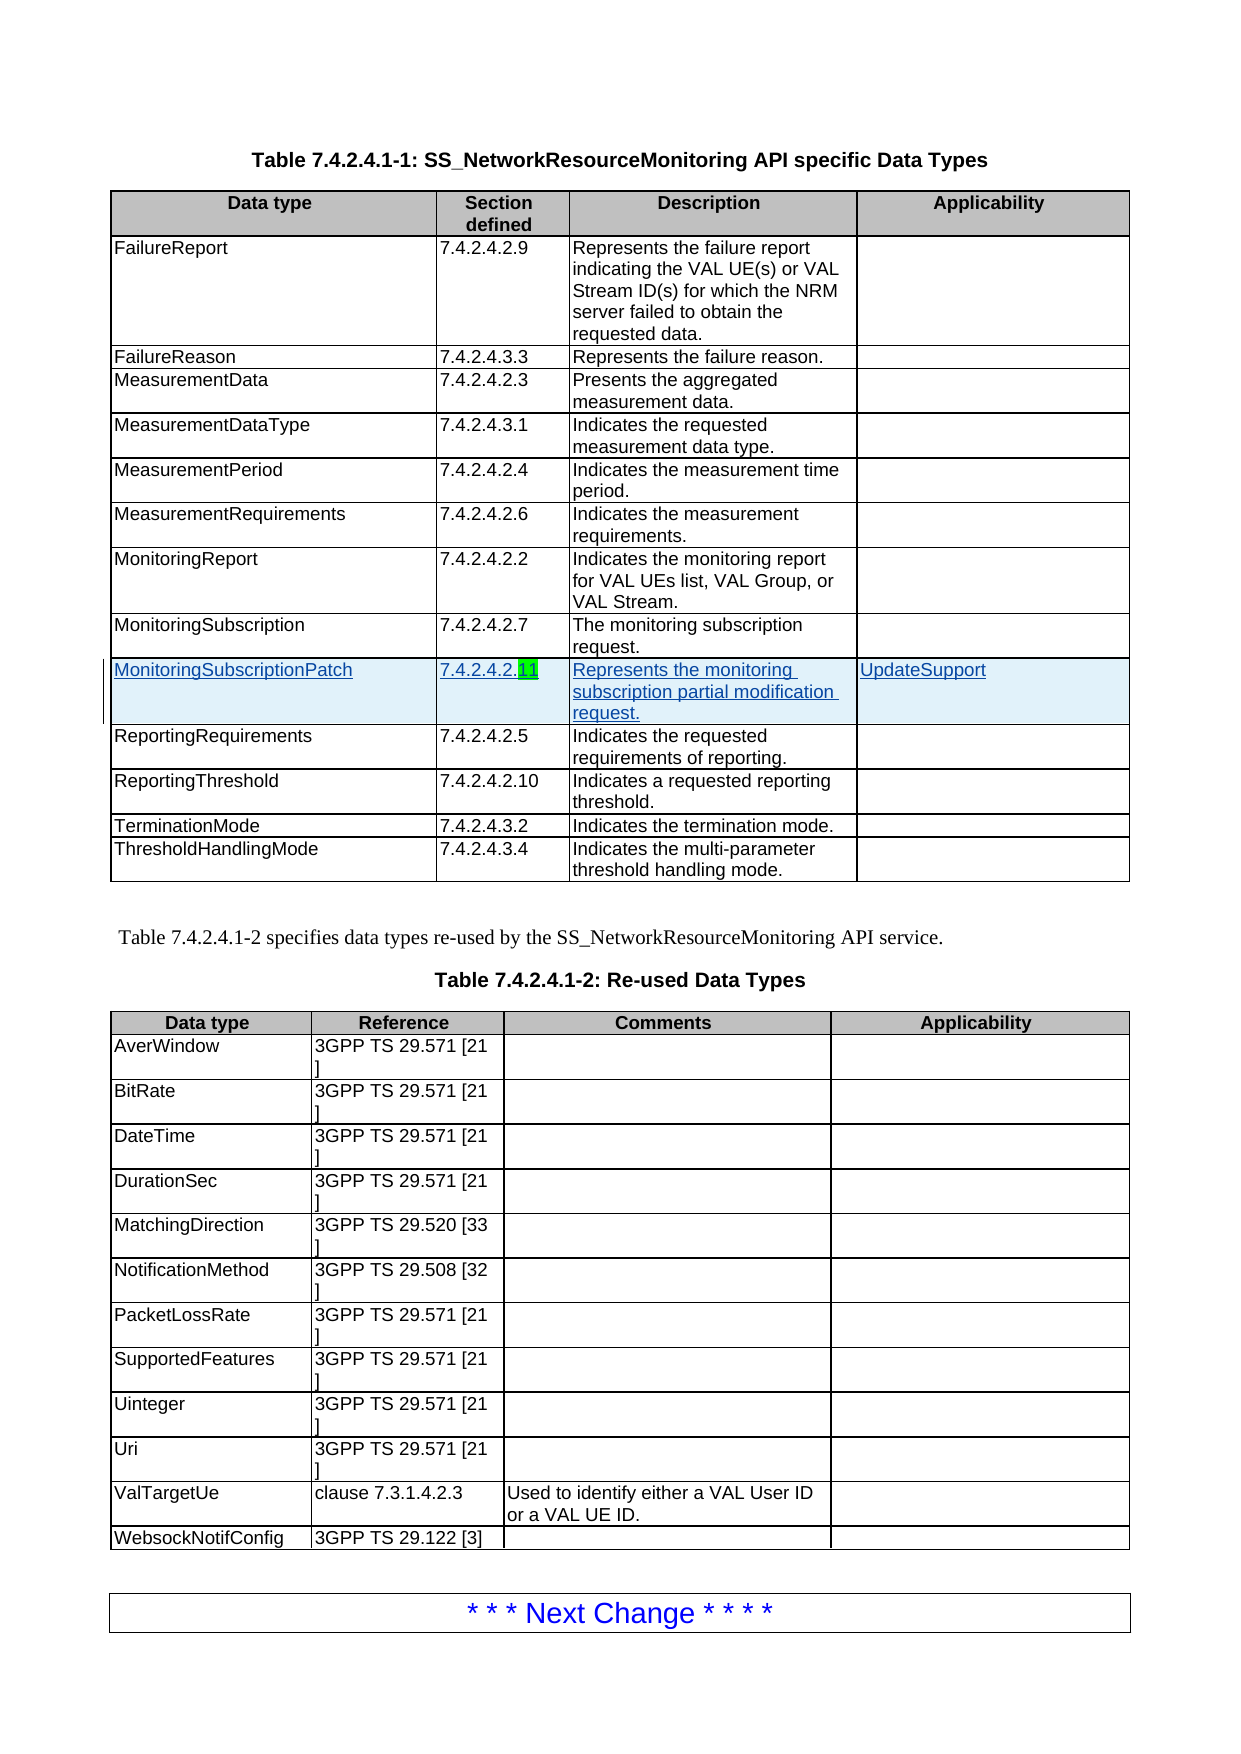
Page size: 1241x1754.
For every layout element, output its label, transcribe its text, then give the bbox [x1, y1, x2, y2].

table_cell NotificationMethod [112, 1259, 311, 1302]
table_cell [858, 548, 1129, 613]
table_cell [858, 459, 1129, 502]
table_cell [505, 1035, 830, 1078]
table_cell [832, 1080, 1129, 1123]
table_cell The monitoring subscription request. [570, 614, 856, 657]
table_cell 7.4.2.4.2.5 [437, 725, 569, 768]
table_cell 3GPP TS 29.571 [21] [312, 1303, 503, 1347]
table_cell [858, 369, 1129, 412]
table_cell DurationSec [112, 1170, 311, 1212]
table_header Data type [112, 192, 436, 235]
table_cell BitRate [112, 1080, 311, 1123]
table_cell [832, 1035, 1129, 1078]
table_cell AverWindow [112, 1035, 311, 1078]
table_cell Uri [112, 1438, 311, 1481]
table_cell [858, 770, 1129, 813]
table_cell Indicates the requested requirements of reporting. [570, 725, 856, 768]
table_cell [858, 346, 1129, 368]
table_cell 7.4.2.4.3.3 [437, 346, 569, 368]
table_cell [505, 1125, 830, 1168]
table_cell MonitoringSubscription [112, 614, 436, 657]
table_cell 7.4.2.4.2.3 [437, 369, 569, 412]
table_cell [858, 838, 1129, 881]
table_cell MeasurementData [112, 369, 436, 412]
table_cell MeasurementDataType [112, 414, 436, 457]
table_cell ReportingThreshold [112, 770, 436, 813]
table_cell [858, 237, 1129, 344]
table_cell 7.4.2.4.2.6 [437, 503, 569, 546]
table_cell Indicates the measurement time period. [570, 459, 856, 502]
text Table 7.4.2.4.1-1: SS_NetworkResourceMonitoring API specific Data Types [118, 148, 1122, 172]
table_cell 3GPP TS 29.571 [21] [312, 1438, 503, 1481]
table_cell 3GPP TS 29.571 [21] [312, 1393, 503, 1436]
table_cell [505, 1303, 830, 1347]
table_cell Indicates the termination mode. [570, 815, 856, 836]
table_cell ValTargetUe [112, 1482, 311, 1525]
table_cell [832, 1527, 1129, 1548]
table_cell 7.4.2.4.3.4 [437, 838, 569, 881]
table_cell Represents the failure report indicating the VAL UE(s) or VAL Stream ID(s) for which the NRM server failed to obtain the requested data. [570, 237, 856, 344]
table_cell Represents the failure reason. [570, 346, 856, 368]
table_cell Used to identify either a VAL User ID or a VAL UE ID. [505, 1482, 830, 1525]
table_cell 7.4.2.4.2.9 [437, 237, 569, 344]
table_header Description [570, 192, 856, 235]
table_cell [832, 1348, 1129, 1391]
table_cell [505, 1259, 830, 1302]
table_cell Indicates the requested measurement data type. [570, 414, 856, 457]
table_cell [505, 1170, 830, 1212]
table_cell [832, 1303, 1129, 1347]
table_cell [832, 1259, 1129, 1302]
table_cell [858, 815, 1129, 836]
table_cell FailureReason [112, 346, 436, 368]
table_cell SupportedFeatures [112, 1348, 311, 1391]
table_cell ThresholdHandlingMode [112, 838, 436, 881]
table_header Applicability [832, 1012, 1129, 1034]
table_cell [858, 414, 1129, 457]
table_cell 3GPP TS 29.122 [3] [312, 1527, 503, 1548]
table_cell [505, 1438, 830, 1481]
table_header Reference [312, 1012, 503, 1034]
table_header Section defined [437, 192, 569, 235]
table_cell PacketLossRate [112, 1303, 311, 1347]
table_cell [858, 614, 1129, 657]
table_cell Indicates the monitoring report for VAL UEs list, VAL Group, or VAL Stream. [570, 548, 856, 613]
table_cell 7.4.2.4.2.7 [437, 614, 569, 657]
table_cell Indicates the multi-parameter threshold handling mode. [570, 838, 856, 881]
text Table 7.4.2.4.1-2 specifies data types re-used by the SS_NetworkResourceMonitoring API service. [118, 925, 1122, 949]
table_cell [832, 1170, 1129, 1212]
table_header Comments [505, 1012, 830, 1034]
table_cell WebsockNotifConfig [112, 1527, 311, 1548]
table_cell MeasurementRequirements [112, 503, 436, 546]
table_cell 7.4.2.4.2.4 [437, 459, 569, 502]
table_cell MonitoringReport [112, 548, 436, 613]
table_cell Presents the aggregated measurement data. [570, 369, 856, 412]
table_cell ReportingRequirements [112, 725, 436, 768]
table_cell TerminationMode [112, 815, 436, 836]
table_header Applicability [858, 192, 1129, 235]
table_cell 3GPP TS 29.571 [21] [312, 1080, 503, 1123]
table_cell [858, 503, 1129, 546]
table_cell 3GPP TS 29.571 [21] [312, 1035, 503, 1078]
table_cell 3GPP TS 29.571 [21] [312, 1348, 503, 1391]
table_cell 7.4.2.4.2.10 [437, 770, 569, 813]
table_cell [832, 1438, 1129, 1481]
text Table 7.4.2.4.1-2: Re-used Data Types [118, 968, 1122, 992]
table_cell 3GPP TS 29.571 [21] [312, 1125, 503, 1168]
table_cell [832, 1125, 1129, 1168]
table_cell [505, 1527, 830, 1548]
table_cell [505, 1348, 830, 1391]
table_cell FailureReport [112, 237, 436, 344]
table_cell 7.4.2.4.3.1 [437, 414, 569, 457]
table_cell clause 7.3.1.4.2.3 [312, 1482, 503, 1525]
text * * * Next Change * * * * [110, 1594, 1130, 1632]
table_cell [505, 1393, 830, 1436]
table_cell [505, 1080, 830, 1123]
table_cell [832, 1214, 1129, 1257]
table_cell [505, 1214, 830, 1257]
table_cell [832, 1393, 1129, 1436]
table_cell MatchingDirection [112, 1214, 311, 1257]
table_cell [832, 1482, 1129, 1525]
table_cell 3GPP TS 29.571 [21] [312, 1170, 503, 1212]
table_cell 7.4.2.4.2.2 [437, 548, 569, 613]
table_cell [858, 725, 1129, 768]
table_cell Uinteger [112, 1393, 311, 1436]
table_cell Indicates the measurement requirements. [570, 503, 856, 546]
table_cell 7.4.2.4.3.2 [437, 815, 569, 836]
table_cell MeasurementPeriod [112, 459, 436, 502]
table_header Data type [112, 1012, 311, 1034]
table_cell 3GPP TS 29.520 [33] [312, 1214, 503, 1257]
table_cell DateTime [112, 1125, 311, 1168]
table_cell Indicates a requested reporting threshold. [570, 770, 856, 813]
table_cell 3GPP TS 29.508 [32] [312, 1259, 503, 1302]
